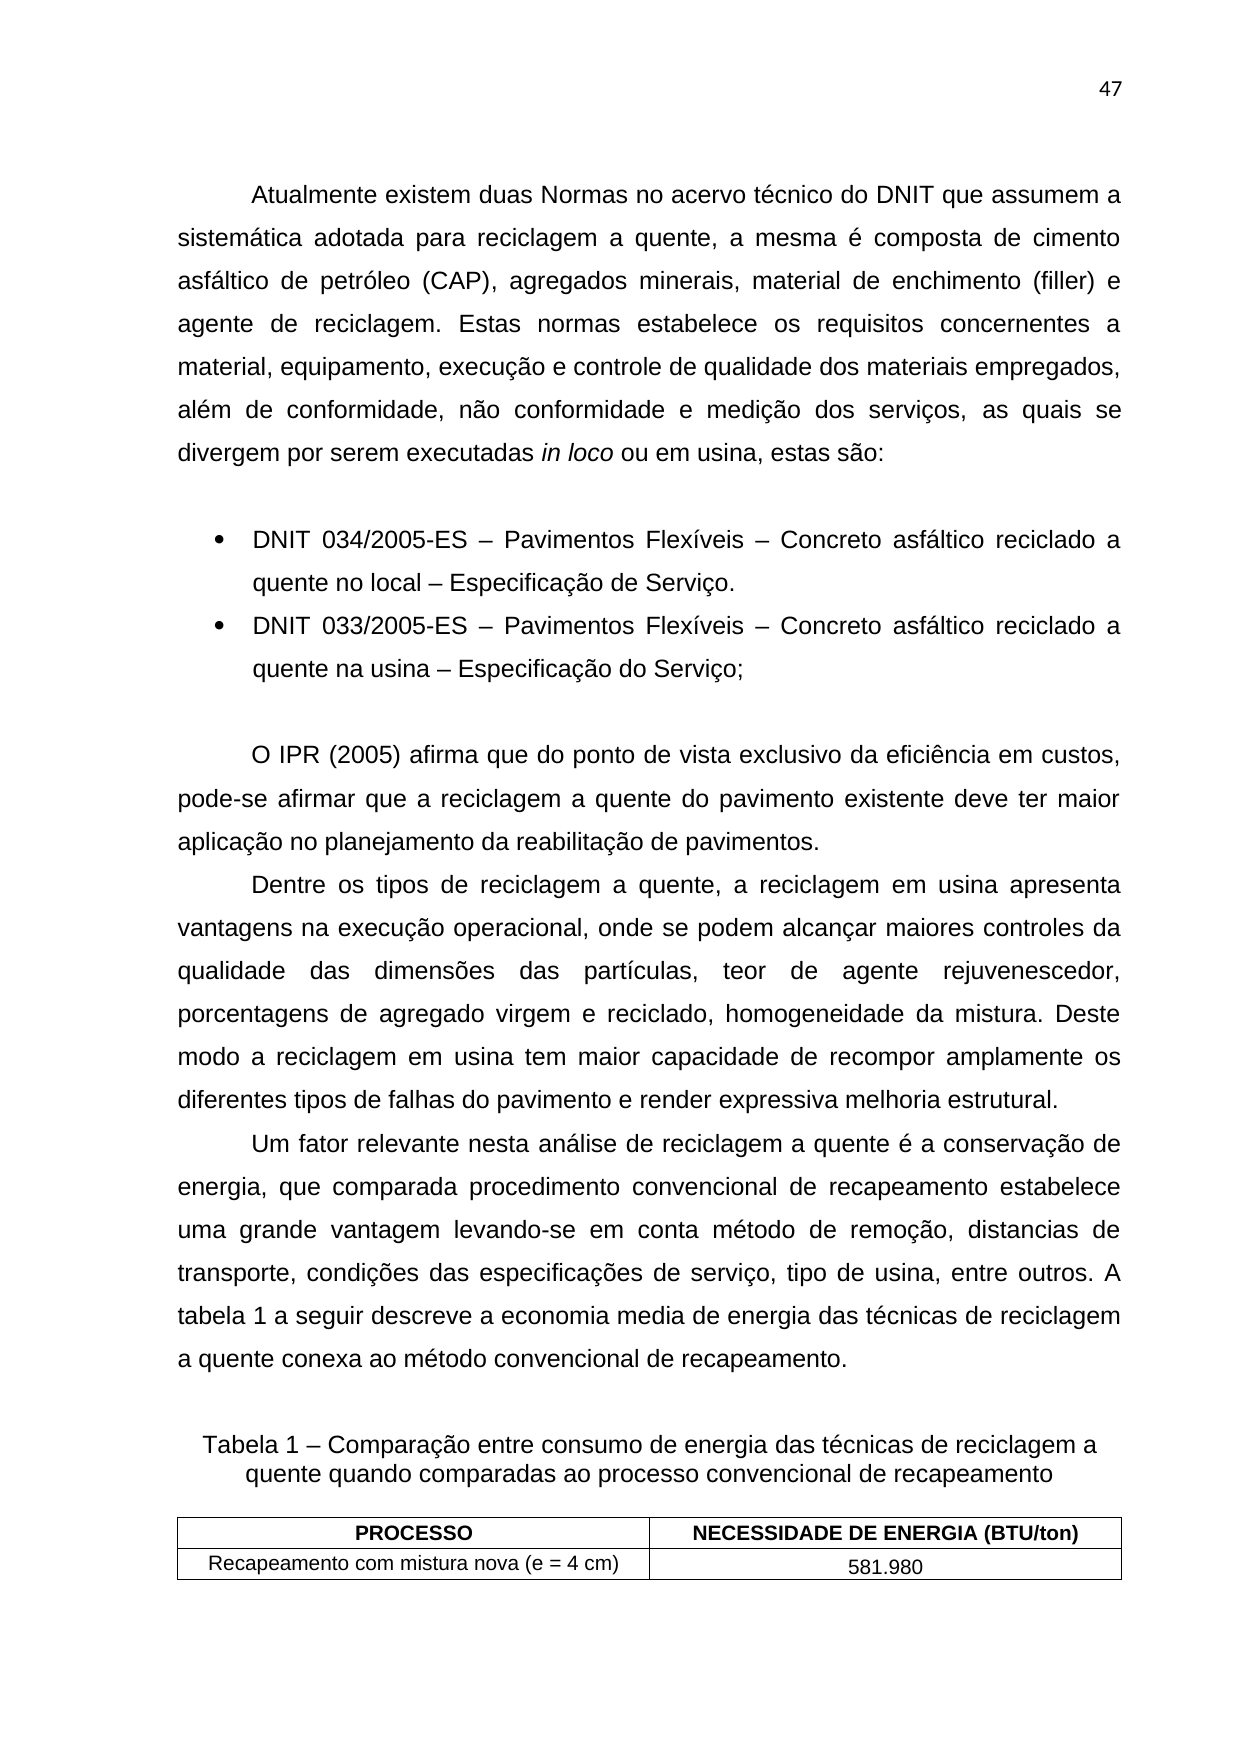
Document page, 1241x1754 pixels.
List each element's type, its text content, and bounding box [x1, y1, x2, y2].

text O IPR (2005) afirma que do ponto de vista exclusivo da eficiência em custos, pode-se afirmar que a reciclagem a quente do pavimento existente deve ter maior aplicação no planejamento da reabilitação de pavimentos. [177, 740, 1122, 855]
table_header PROCESSO [178, 1518, 649, 1548]
table_cell Recapeamento com mistura nova (e = 4 cm) [178, 1549, 649, 1579]
table_cell 581.980 [650, 1549, 1121, 1579]
list DNIT 034/2005-ES – Pavimentos Flexíveis – Concreto asfáltico reciclado a quente no local – Especificação de Serviço. [215, 524, 1122, 597]
text Um fator relevante nesta análise de reciclagem a quente é a conservação de energia, que comparada procedimento convencional de recapeamento estabelece uma grande vantagem levando-se em conta método de remoção, distancias de transporte, condições das especificações de serviço, tipo de usina, entre outros. A tabela 1 a seguir descreve a economia media de energia das técnicas de reciclagem a quente conexa ao método convencional de recapeamento. [177, 1128, 1122, 1373]
text Dentre os tipos de reciclagem a quente, a reciclagem em usina apresenta vantagens na execução operacional, onde se podem alcançar maiores controles da qualidade das dimensões das partículas, teor de agente rejuvenescedor, porcentagens de agregado virgem e reciclado, homogeneidade da mistura. Deste modo a reciclagem em usina tem maior capacidade de recompor amplamente os diferentes tipos de falhas do pavimento e render expressiva melhoria estrutural. [177, 870, 1122, 1114]
list DNIT 033/2005-ES – Pavimentos Flexíveis – Concreto asfáltico reciclado a quente na usina – Especificação do Serviço; [215, 611, 1122, 683]
list Atualmente existem duas Normas no acervo técnico do DNIT que assumem a sistemática adotada para reciclagem a quente, a mesma é composta de cimento asfáltico de petróleo (CAP), agregados minerais, material de enchimento (filler) e agente de reciclagem. Estas normas estabelece os requisitos concernentes a material, equipamento, execução e controle de qualidade dos materiais empregados, além de conformidade, não conformidade e medição dos serviços, as quais se divergem por serem executadas in loco ou em usina, estas são: [177, 179, 1122, 467]
table_header NECESSIDADE DE ENERGIA (BTU/ton) [650, 1518, 1121, 1548]
text Tabela 1 – Comparação entre consumo de energia das técnicas de reciclagem a quente quando comparadas ao processo convencional de recapeamento [177, 1430, 1122, 1488]
